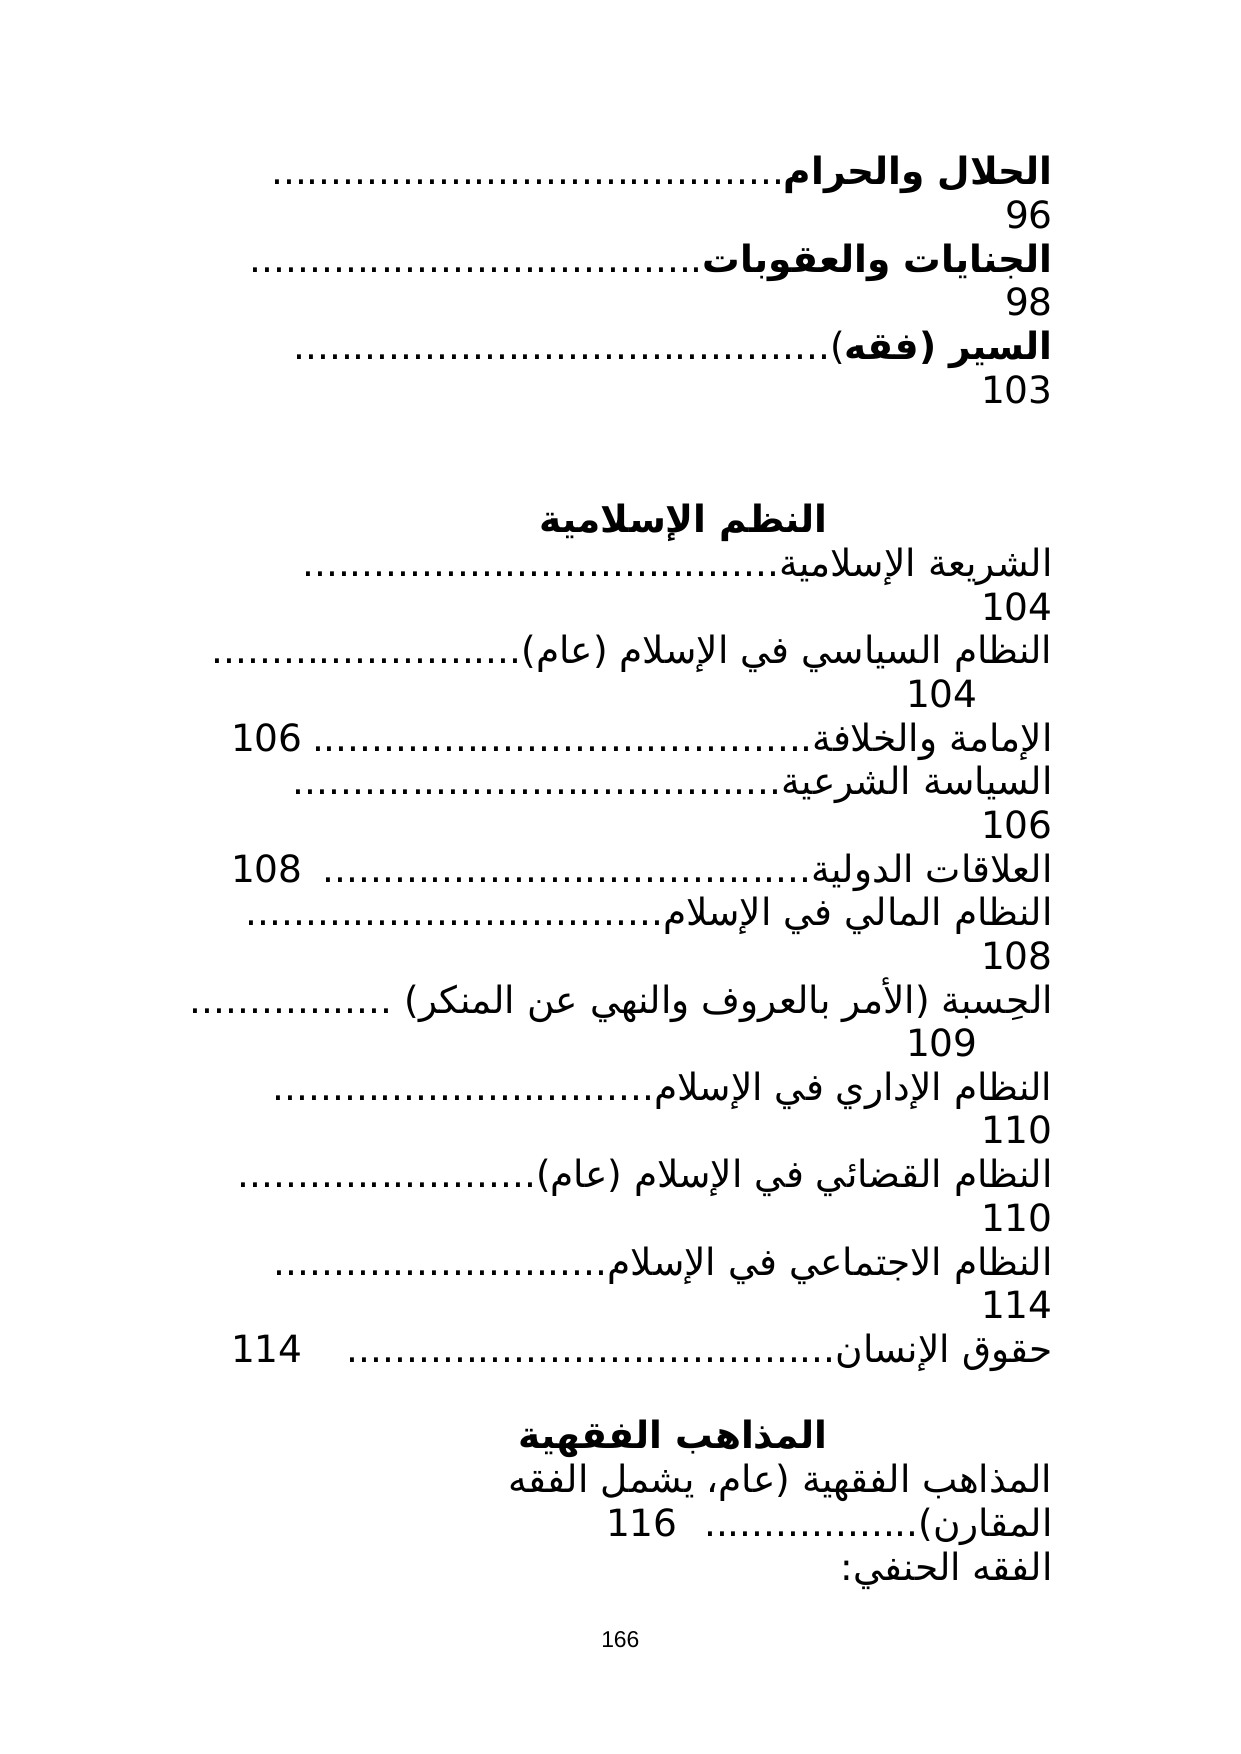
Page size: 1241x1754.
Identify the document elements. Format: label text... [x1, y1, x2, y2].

text السياسة الشرعية......................................... 106 [187, 760, 1053, 847]
text الحلال والحرام........................................... 96 [187, 150, 1053, 237]
text النظام القضائي في الإسلام (عام)......................... 110 [187, 1153, 1053, 1240]
text النظام الاجتماعي في الإسلام............................ 114 [187, 1240, 1053, 1327]
text الإمامة والخلافة.......................................... 106 [187, 716, 1053, 760]
text الحِسبة (الأمر بالعروف والنهي عن المنكر) ................. 109 [187, 978, 1053, 1066]
text النظم الإسلامية [187, 498, 903, 542]
text النظام الإداري في الإسلام................................ 110 [187, 1066, 1053, 1153]
text الشريعة الإسلامية........................................ 104 [187, 542, 1053, 629]
text السير (فقه)............................................. 103 [187, 324, 1053, 412]
text الجنايات والعقوبات...................................... 98 [187, 237, 1053, 324]
text المذاهب الفقهية [187, 1414, 903, 1458]
text الفقه الحنفي: [187, 1545, 1053, 1589]
text العلاقات الدولية......................................... 108 [187, 847, 1053, 891]
text النظام السياسي في الإسلام (عام).......................... 104 [187, 629, 1053, 716]
text النظام المالي في الإسلام................................... 108 [187, 891, 1053, 978]
text المذاهب الفقهية (عام، يشمل الفقه المقارن).................. 116 [187, 1458, 1053, 1545]
text حقوق الإنسان......................................... 114 [187, 1327, 1053, 1371]
